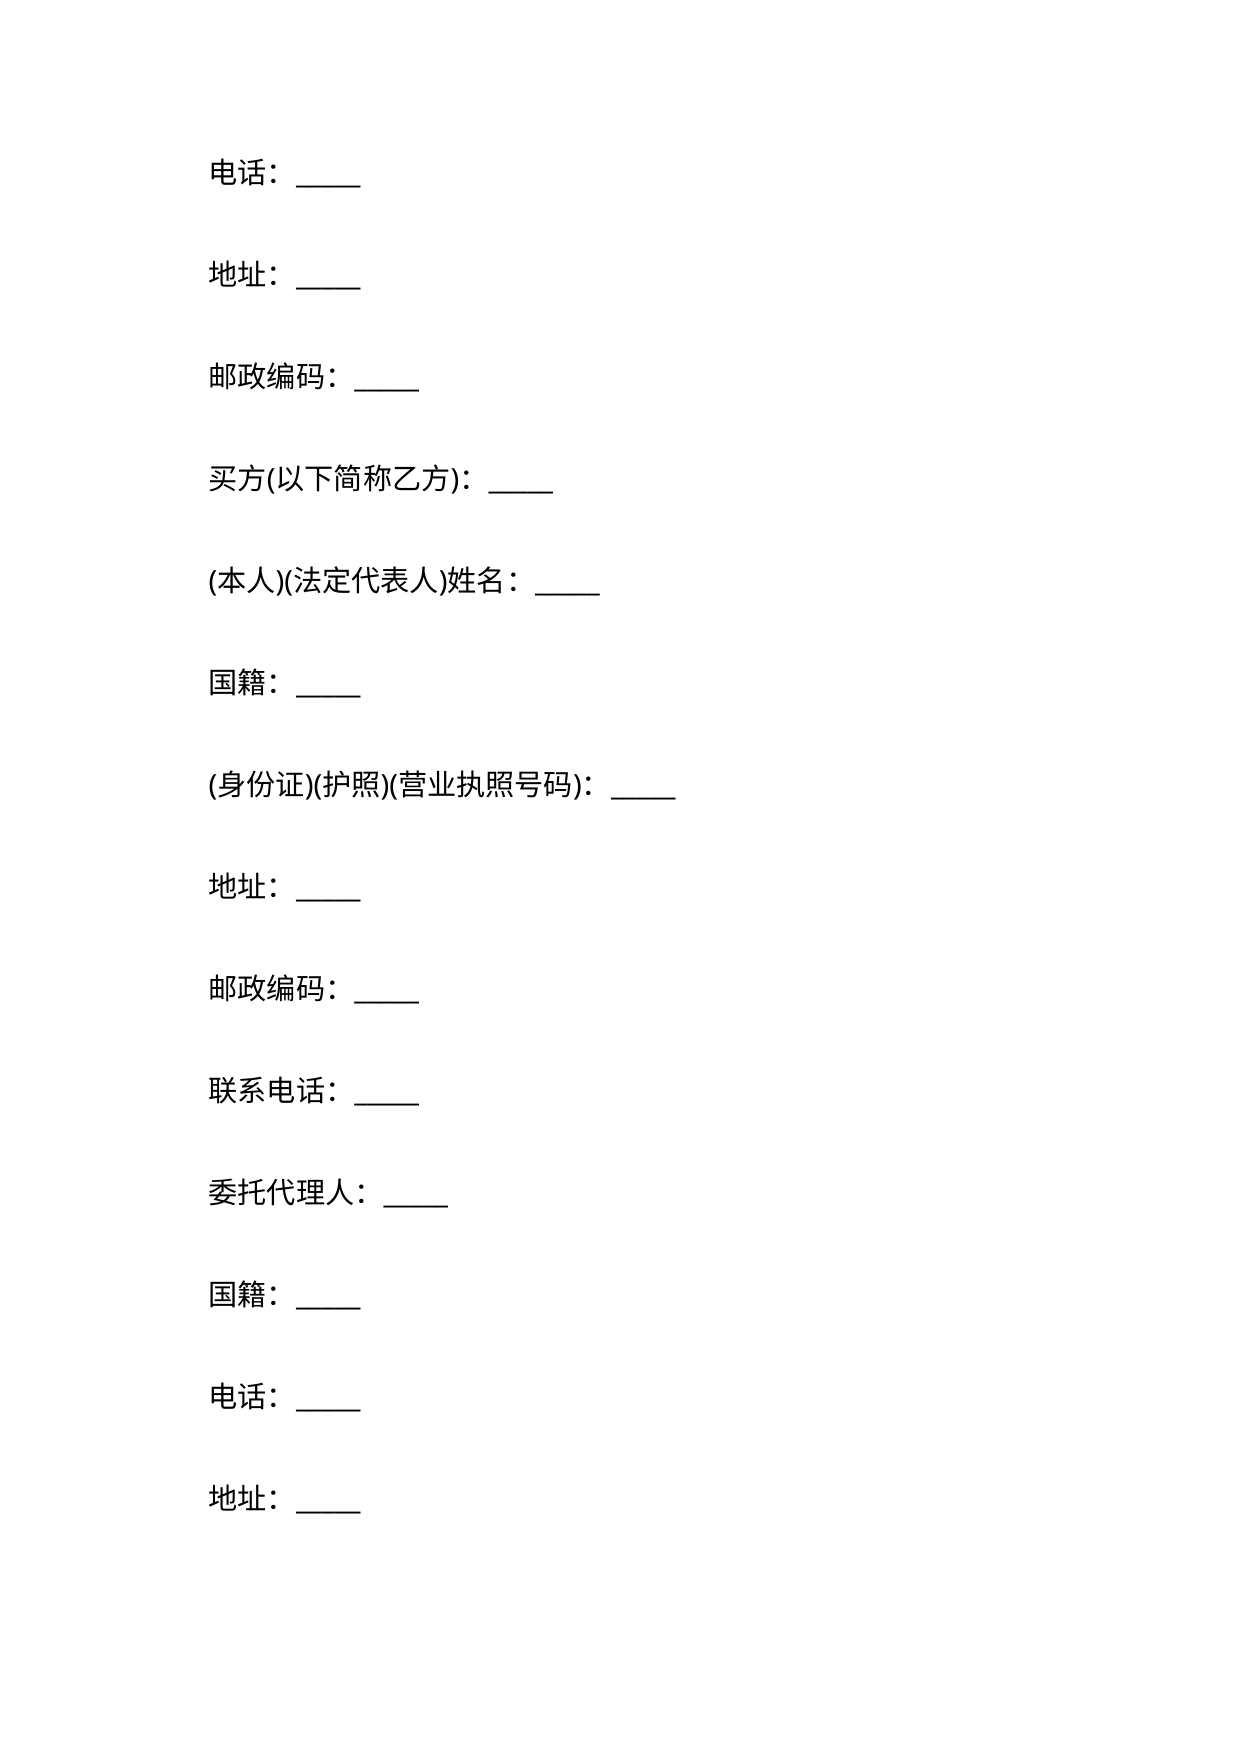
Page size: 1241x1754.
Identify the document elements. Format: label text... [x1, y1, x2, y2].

text 地址：_____ [150, 1476, 1090, 1518]
text 国籍：_____ [150, 1272, 1090, 1314]
text 联系电话：_____ [150, 1068, 1090, 1110]
text 电话：_____ [150, 150, 1090, 192]
text 地址：_____ [150, 864, 1090, 906]
text 邮政编码：_____ [150, 354, 1090, 396]
text (本人)(法定代表人)姓名：_____ [150, 558, 1090, 600]
text 电话：_____ [150, 1374, 1090, 1416]
text 邮政编码：_____ [150, 966, 1090, 1008]
text (身份证)(护照)(营业执照号码)：_____ [150, 762, 1090, 804]
text 委托代理人：_____ [150, 1170, 1090, 1212]
text 买方(以下简称乙方)：_____ [150, 456, 1090, 498]
text 地址：_____ [150, 252, 1090, 294]
text 国籍：_____ [150, 660, 1090, 702]
